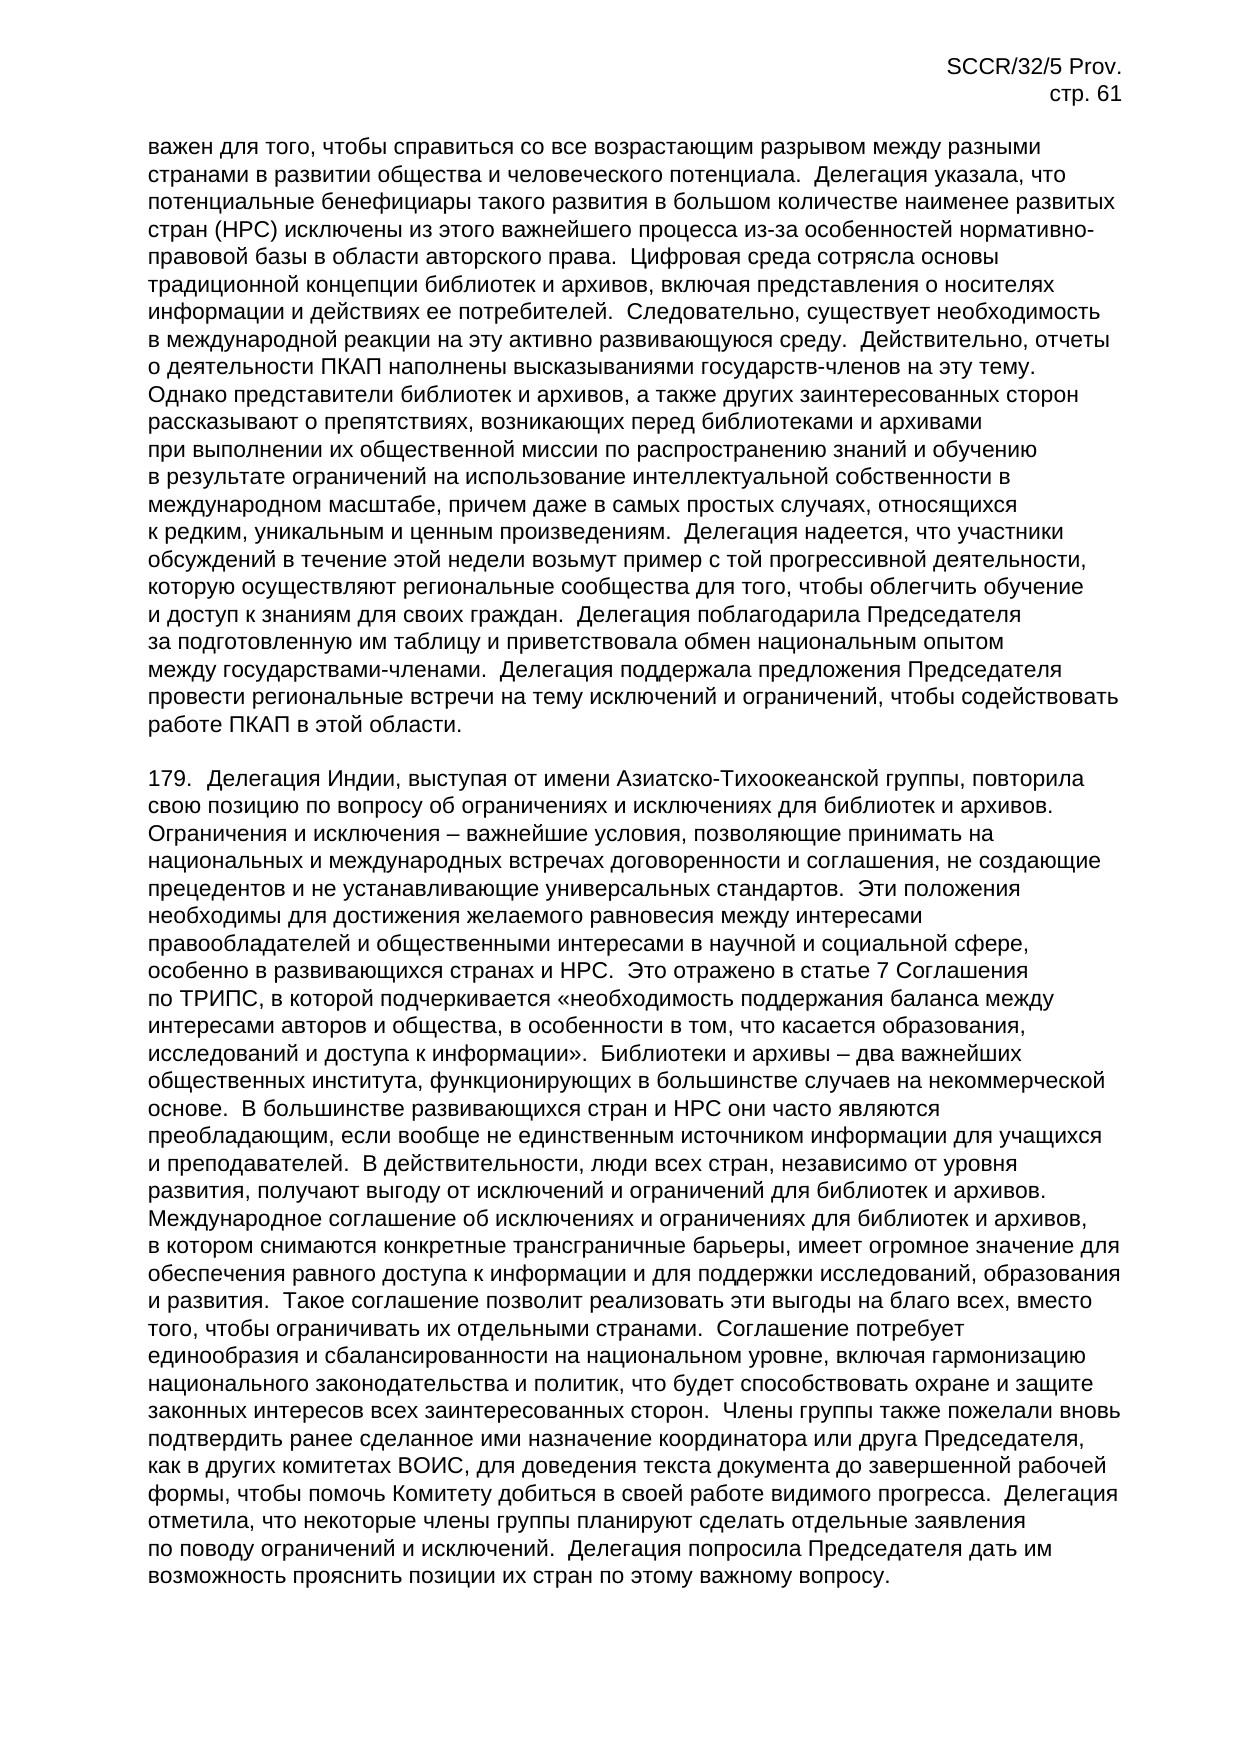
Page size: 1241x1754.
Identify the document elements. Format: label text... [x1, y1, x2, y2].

list Делегация Индии, выступая от имени Азиатско-Тихоокеанской группы, повторила свою позицию по вопросу об ограничениях и исключениях для библиотек и архивов. Ограничения и исключения – важнейшие условия, позволяющие принимать на национальных и международных встречах договоренности и соглашения, не создающие прецедентов и не устанавливающие универсальных стандартов. Эти положения необходимы для достижения желаемого равновесия между интересами правообладателей и общественными интересами в научной и социальной сфере, особенно в развивающихся странах и НРС. Это отражено в статье 7 Соглашения по ТРИПС, в которой подчеркивается «необходимость поддержания баланса между интересами авторов и общества, в особенности в том, что касается образования, исследований и доступа к информации». Библиотеки и архивы – два важнейших общественных института, функционирующих в большинстве случаев на некоммерческой основе. В большинстве развивающихся стран и НРС они часто являются преобладающим, если вообще не единственным источником информации для учащихся и преподавателей. В действительности, люди всех стран, независимо от уровня развития, получают выгоду от исключений и ограничений для библиотек и архивов. Международное соглашение об исключениях и ограничениях для библиотек и архивов, в котором снимаются конкретные трансграничные барьеры, имеет огромное значение для обеспечения равного доступа к информации и для поддержки исследований, образования и развития. Такое соглашение позволит реализовать эти выгоды на благо всех, вместо того, чтобы ограничивать их отдельными странами. Соглашение потребует единообразия и сбалансированности на национальном уровне, включая гармонизацию национального законодательства и политик, что будет способствовать охране и защите законных интересов всех заинтересованных сторон. Члены группы также пожелали вновь подтвердить ранее сделанное ими назначение координатора или друга Председателя, как в других комитетах ВОИС, для доведения текста документа до завершенной рабочей формы, чтобы помочь Комитету добиться в своей работе видимого прогресса. Делегация отметила, что некоторые члены группы планируют сделать отдельные заявления по поводу ограничений и исключений. Делегация попросила Председателя дать им возможность прояснить позиции их стран по этому важному вопросу. [148, 763, 1122, 1588]
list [148, 132, 1122, 737]
